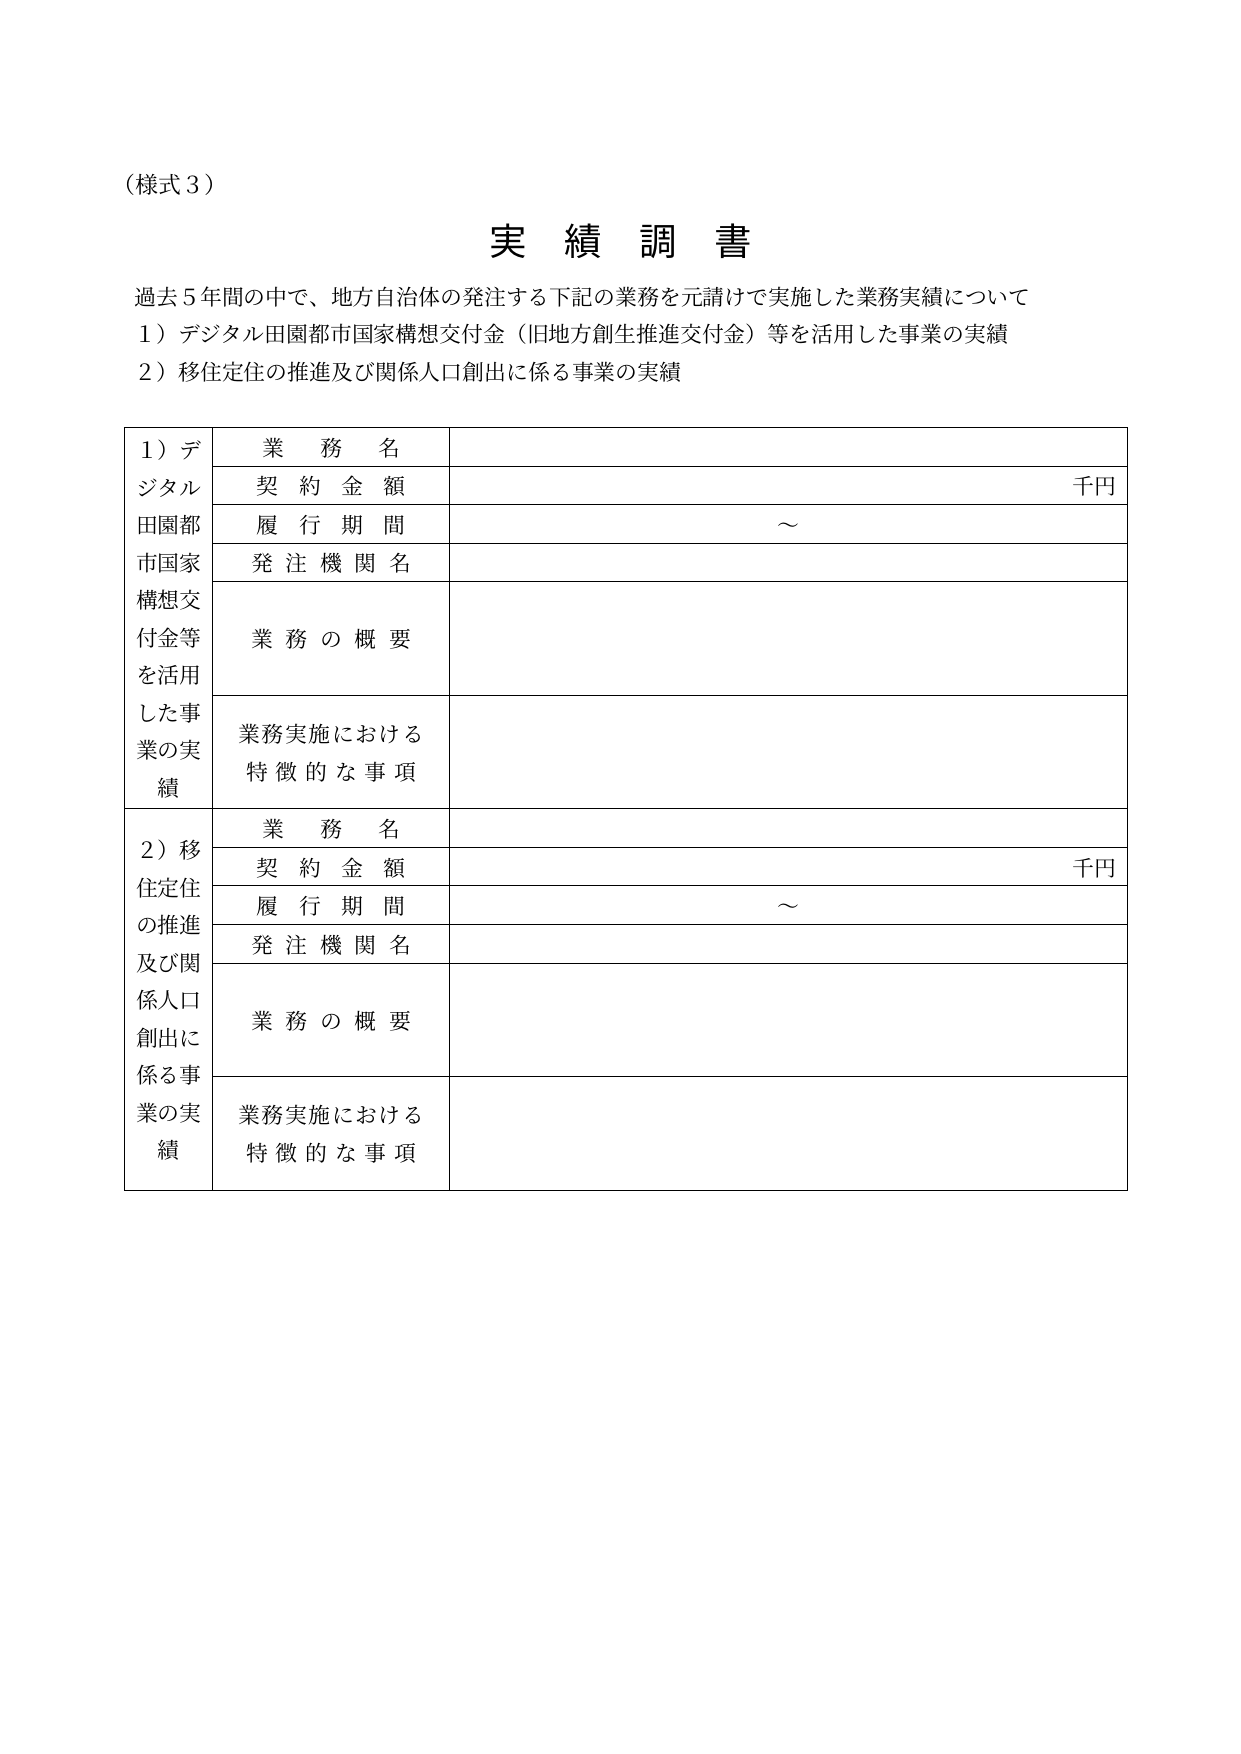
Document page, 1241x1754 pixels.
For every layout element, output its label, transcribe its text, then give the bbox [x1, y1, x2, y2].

table_cell 契約金額 [213, 467, 449, 504]
table_header １）デジタル田園都市国家構想交付金等を活用した事業の実績 [125, 428, 212, 808]
table_cell 業務実施における 特徴的な事項 [213, 696, 449, 808]
table_cell ～ [450, 505, 1127, 543]
table_header [450, 428, 1127, 466]
table_header 業務名 [213, 428, 449, 466]
table_cell 千円 [450, 848, 1127, 885]
table_cell [450, 1077, 1127, 1189]
table_cell [450, 809, 1127, 847]
table_cell 業務の概要 [213, 964, 449, 1076]
table_cell ２）移住定住の推進及び関係人口創出に係る事業の実績 [125, 809, 212, 1189]
table_cell 契約金額 [213, 848, 449, 885]
text ２）移住定住の推進及び関係人口創出に係る事業の実績 [112, 352, 1128, 389]
text 過去５年間の中で、地方自治体の発注する下記の業務を元請けで実施した業務実績について [112, 277, 1128, 314]
text 実 績 調 書 [112, 202, 1128, 277]
table_cell 履行期間 [213, 505, 449, 543]
table_cell 履行期間 [213, 886, 449, 924]
text １）デジタル田園都市国家構想交付金（旧地方創生推進交付金）等を活用した事業の実績 [112, 314, 1128, 352]
table_cell 発注機関名 [213, 544, 449, 581]
table_cell [450, 964, 1127, 1076]
table_cell [450, 582, 1127, 695]
table_cell 業務実施における 特徴的な事項 [213, 1077, 449, 1189]
table_cell [450, 696, 1127, 808]
table_cell 業務名 [213, 809, 449, 847]
table_cell [450, 544, 1127, 581]
table_cell 業務の概要 [213, 582, 449, 695]
text （様式３） [112, 164, 1128, 202]
table_cell [450, 925, 1127, 962]
table_cell 発注機関名 [213, 925, 449, 962]
table_cell 千円 [450, 467, 1127, 504]
table_cell ～ [450, 886, 1127, 924]
